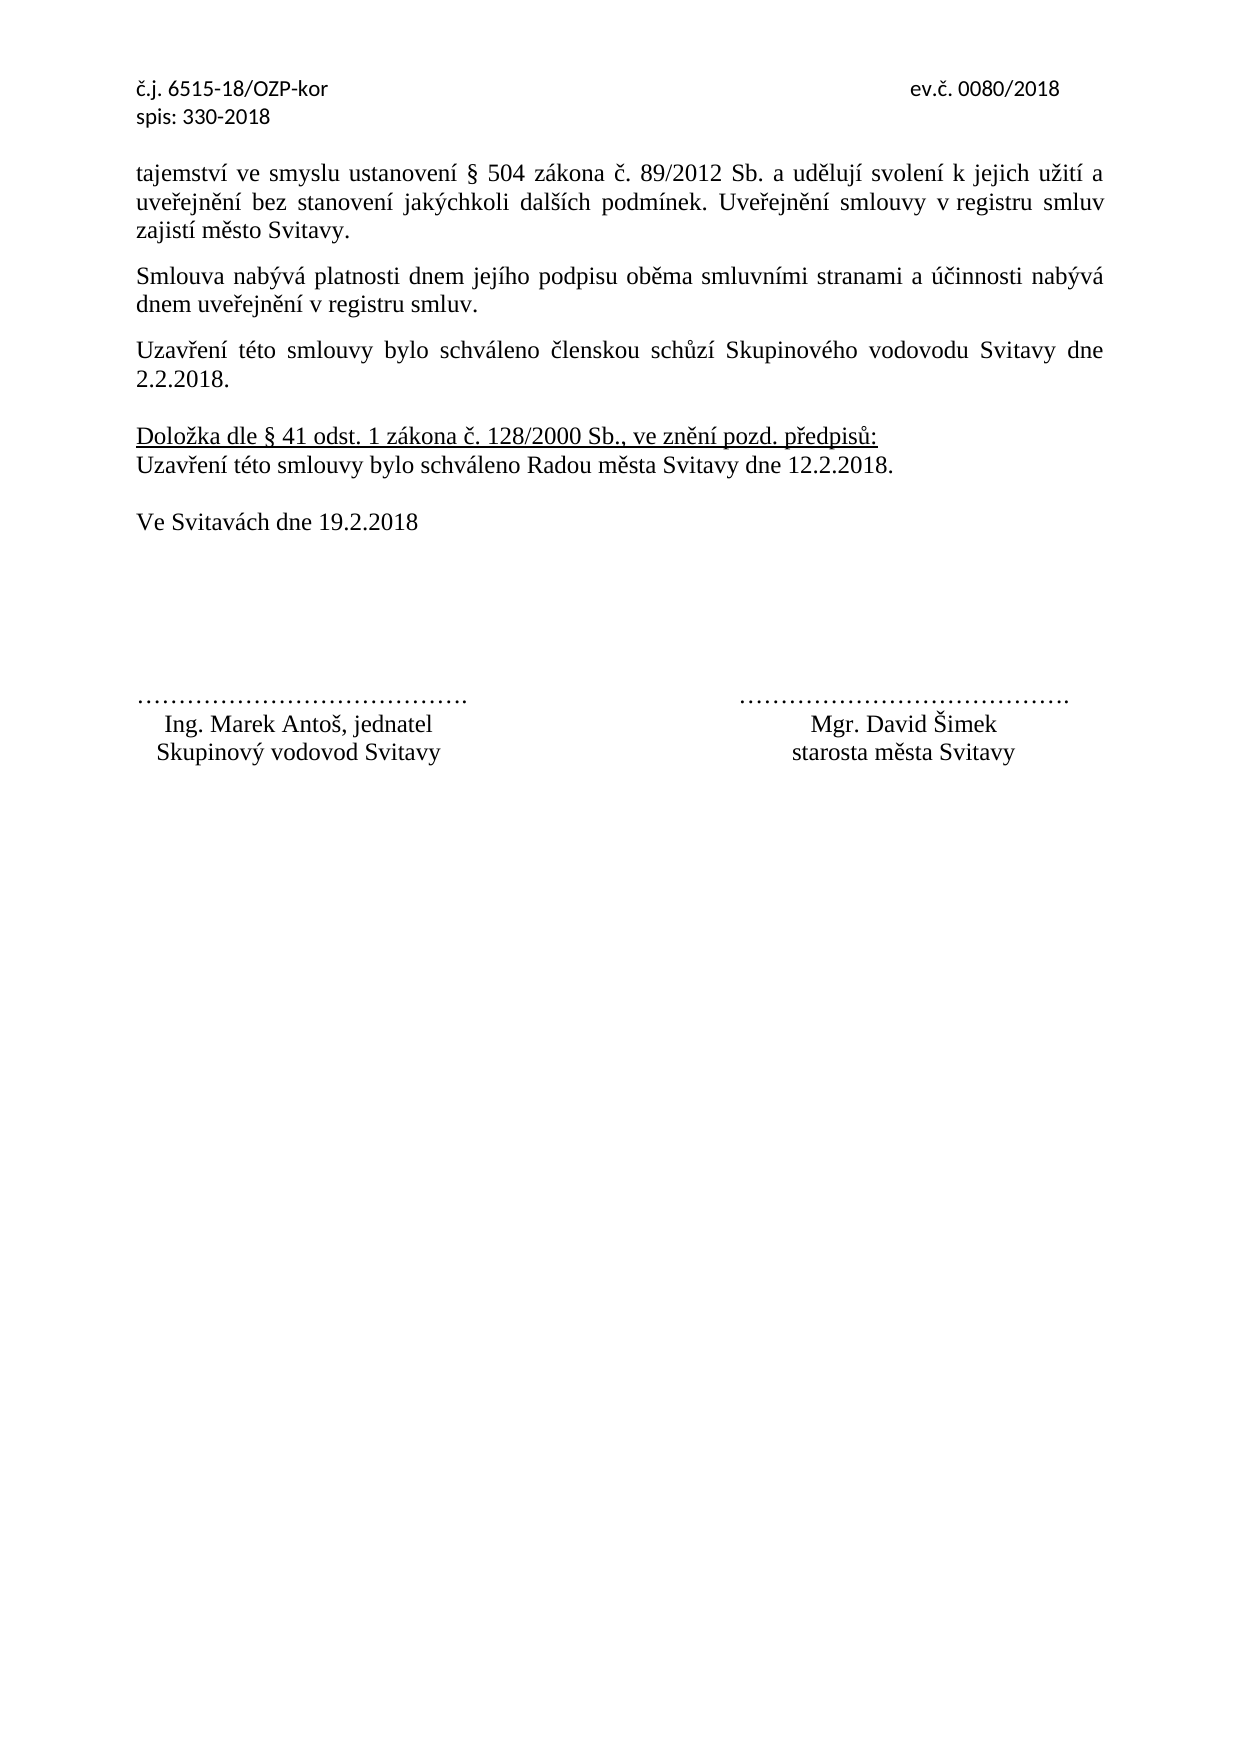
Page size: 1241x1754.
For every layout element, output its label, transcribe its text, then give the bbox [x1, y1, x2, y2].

text Uzavření této smlouvy bylo schváleno členskou schůzí Skupinového vodovodu Svitavy dne 2.2.2018. [136, 335, 1104, 392]
text …………………………………. …………………………………. [136, 680, 1104, 709]
text Ing. Marek Antoš, jednatel Mgr. David Šimek [136, 709, 1104, 737]
text Smlouva nabývá platnosti dnem jejího podpisu oběma smluvními stranami a účinnosti nabývá dnem uveřejnění v registru smluv. [136, 261, 1104, 318]
text Doložka dle § 41 odst. 1 zákona č. 128/2000 Sb., ve znění pozd. předpisů: [136, 421, 1104, 450]
text Uzavření této smlouvy bylo schváleno Radou města Svitavy dne 12.2.2018. [136, 450, 1104, 479]
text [136, 158, 1104, 244]
text Skupinový vodovod Svitavy starosta města Svitavy [136, 737, 1104, 766]
text Ve Svitavách dne 19.2.2018 [136, 507, 1104, 536]
